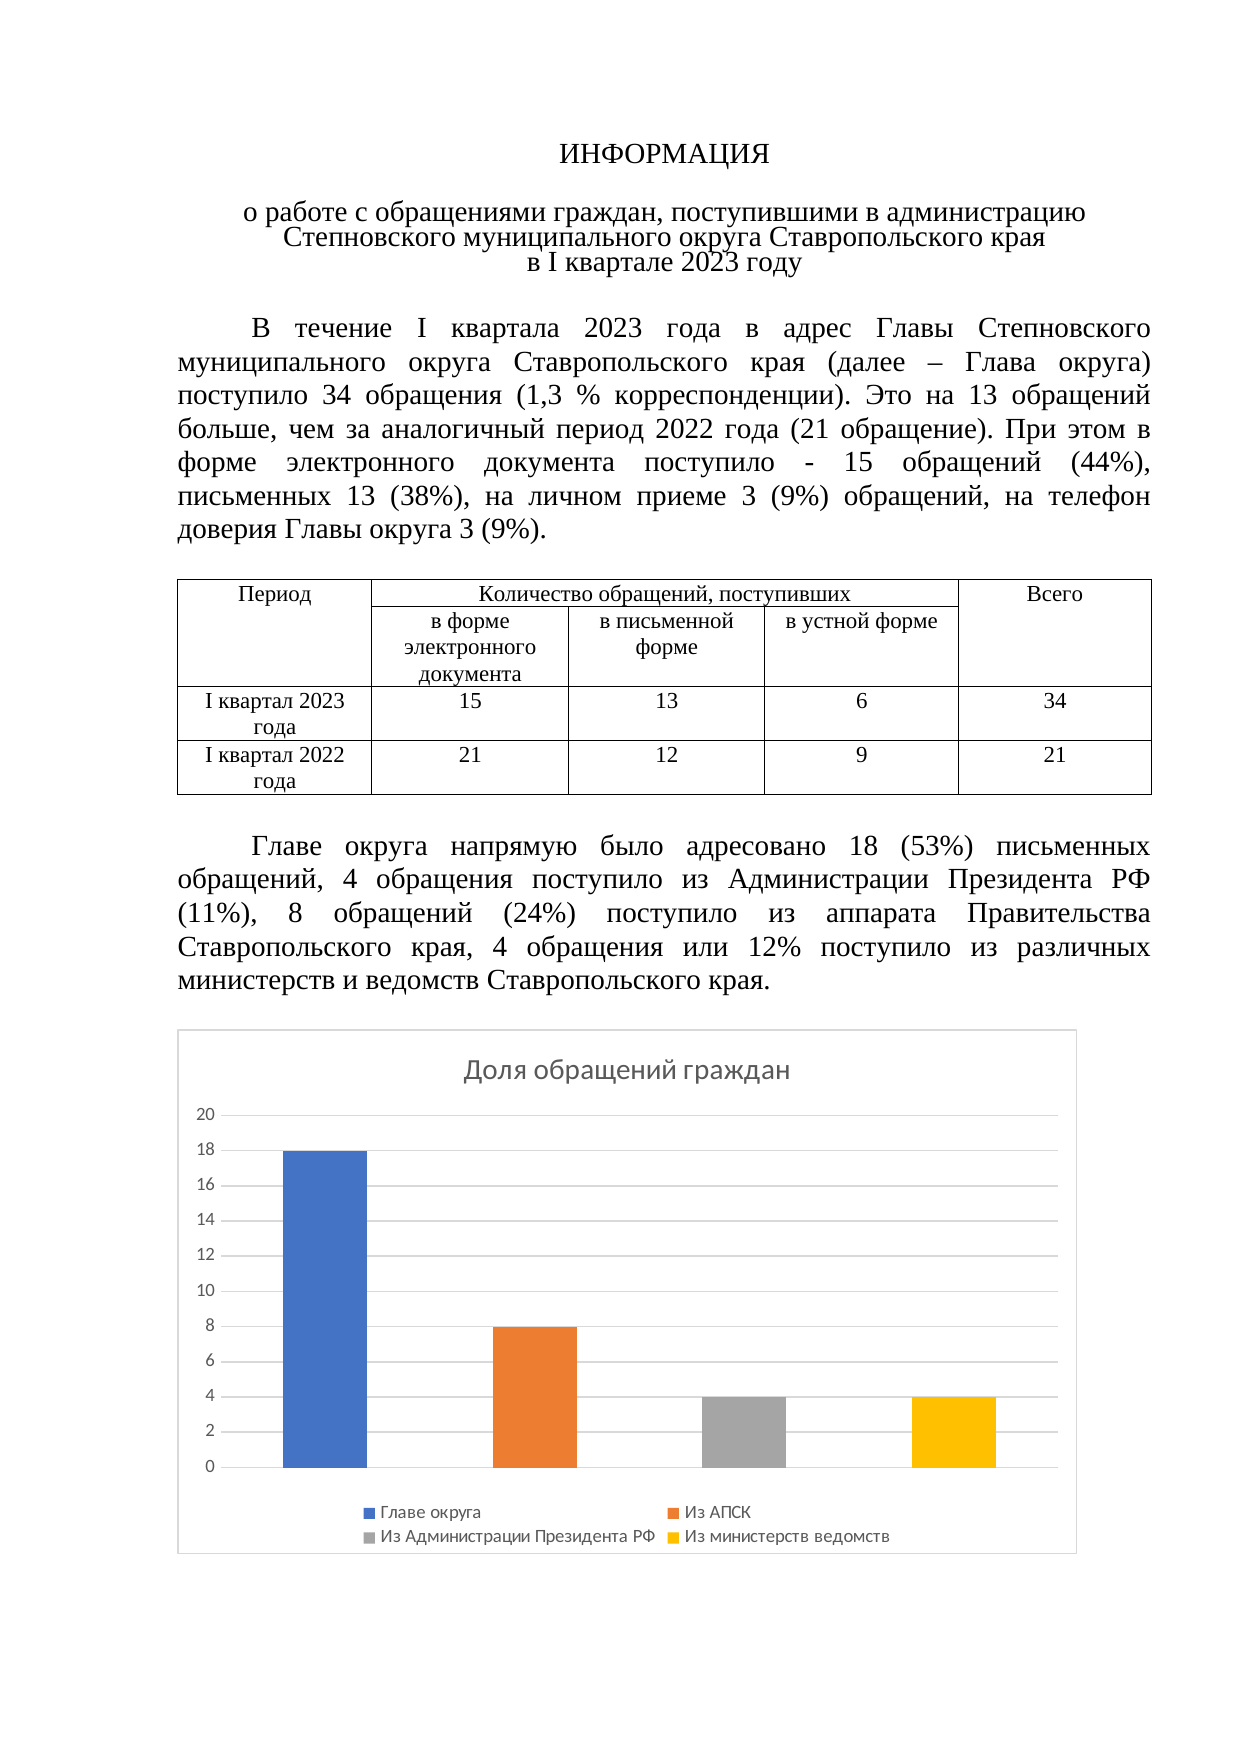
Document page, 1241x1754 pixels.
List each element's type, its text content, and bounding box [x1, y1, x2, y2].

table_cell 13 [569, 687, 764, 740]
table_cell в устной форме [765, 607, 958, 686]
table_cell I квартал 2023 года [178, 687, 371, 740]
table_cell 6 [765, 687, 958, 740]
text в I квартале 2023 году [177, 252, 1152, 277]
table_cell в форме электронного документа [372, 607, 568, 686]
text Главе округа напрямую было адресовано 18 (53%) письменных обращений, 4 обращения поступило из Администрации Президента РФ (11%), 8 обращений (24%) поступило из аппарата Правительства Ставропольского края, 4 обращения или 12% поступило из различных министерств и ведомств Ставропольского края. [177, 828, 1152, 996]
table_header Период [178, 580, 371, 686]
table_header Количество обращений, поступивших [372, 580, 958, 606]
table_cell 34 [959, 687, 1151, 740]
table_cell 12 [569, 741, 764, 793]
table_cell 21 [372, 741, 568, 793]
table_cell 9 [765, 741, 958, 793]
text ИНФОРМАЦИЯ [177, 143, 1152, 168]
text о работе с обращениями граждан, поступившими в администрацию Степновского муниципального округа Ставропольского края [177, 202, 1152, 252]
text В течение I квартала 2023 года в адрес Главы Степновского муниципального округа Ставропольского края (далее – Глава округа) поступило 34 обращения (1,3 % корреспонденции). Это на 13 обращений больше, чем за аналогичный период 2022 года (21 обращение). При этом в форме электронного документа поступило - 15 обращений (44%), письменных 13 (38%), на личном приеме 3 (9%) обращений, на телефон доверия Главы округа 3 (9%). [177, 310, 1152, 545]
table_cell в письменной форме [569, 607, 764, 686]
table_cell 15 [372, 687, 568, 740]
table_cell I квартал 2022 года [178, 741, 371, 793]
table_cell 21 [959, 741, 1151, 793]
table_header Всего [959, 580, 1151, 686]
